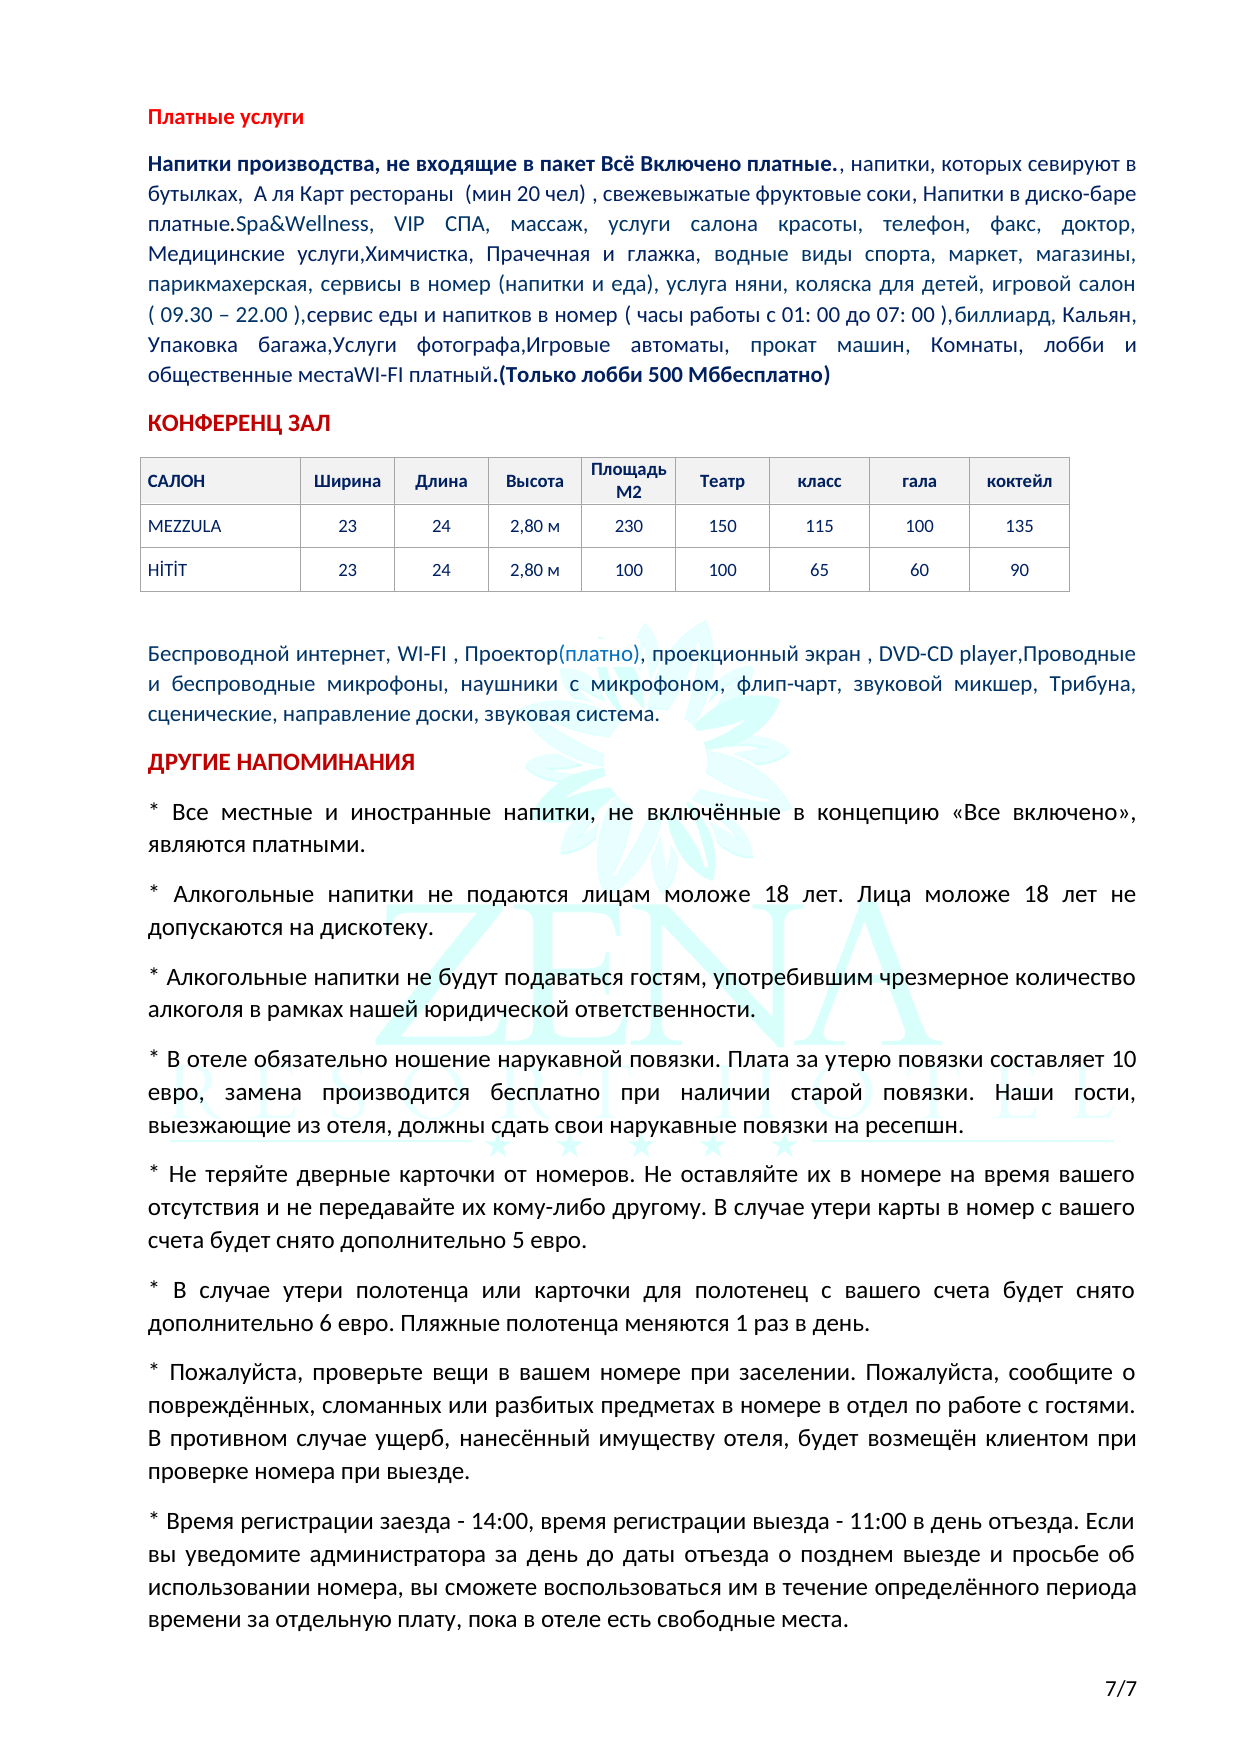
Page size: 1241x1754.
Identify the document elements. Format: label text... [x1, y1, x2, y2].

table_cell HİTİT [141, 548, 300, 591]
table_cell 2,80 м [489, 548, 581, 591]
table_cell 2,80 м [489, 505, 581, 547]
table_cell 230 [582, 505, 675, 547]
table_cell 23 [301, 548, 394, 591]
table_header Театр [676, 458, 769, 503]
text * Алкогольные напитки не будут подаваться гостям, употребившим чрезмерное количество алкоголя в рамках нашей юридической ответственности. [148, 961, 1137, 1024]
table_cell 100 [870, 505, 969, 547]
table_cell 24 [395, 548, 488, 591]
table_cell MEZZULA [141, 505, 300, 547]
table_cell 90 [970, 548, 1069, 591]
text * В отеле обязательно ношение нарукавной повязки. Плата за утерю повязки составляет 10 евро, замена производится бесплатно при наличии старой повязки. Наши гости, выезжающие из отеля, должны сдать свои нарукавные повязки на ресепшн. [148, 1043, 1137, 1139]
text * Не теряйте дверные карточки от номеров. Не оставляйте их в номере на время вашего отсутствия и не передавайте их кому-либо другому. В случае утери карты в номер с вашего счета будет снято дополнительно 5 евро. [148, 1159, 1137, 1255]
table_header САЛОН [141, 458, 300, 503]
text * Все местные и иностранные напитки, не включённые в концепцию «Все включено», являются платными. [148, 796, 1137, 859]
text Платные услуги [148, 102, 1137, 130]
text * Алкогольные напитки не подаются лицам моложе 18 лет. Лица моложе 18 лет не допускаются на дискотеку. [148, 878, 1137, 942]
table_cell 115 [770, 505, 869, 547]
table_header гала [870, 458, 969, 503]
table_header Длина [395, 458, 488, 503]
table_cell 23 [301, 505, 394, 547]
text Беспроводной интернет, WI-FI , Проектор(платно), проекционный экран , DVD-CD player,Проводные и беспроводные микрофоны, наушники с микрофоном, флип-чарт, звуковой микшер, Трибуна, сценические, направление доски, звуковая система. [148, 639, 1137, 727]
table_cell 150 [676, 505, 769, 547]
table_cell 135 [970, 505, 1069, 547]
table_header класс [770, 458, 869, 503]
text Напитки производства, не входящие в пакет Всё Включено платные., напитки, которых севируют в бутылках, А ля Карт рестораны (мин 20 чел) , свежевыжатые фруктовые соки, Напитки в диско-баре платные.Spa&Wellness, VIP СПА, массаж, услуги салона красоты, телефон, факс, доктор, Медицинские услуги,Химчистка, Прачечная и глажка, водные виды спорта, маркет, магазины, парикмахерская, сервисы в номер (напитки и еда), услуга няни, коляска для детей, игровой салон ( 09.30 – 22.00 ),сервис еды и напитков в номер ( часы работы с 01: 00 до 07: 00 ),биллиард, Кальян, Упаковка багажа,Услуги фотографа,Игровые автоматы, прокат машин, Комнаты, лобби и общественные местаWI-FI платный.(Только лобби 500 Мббесплатно) [148, 149, 1137, 388]
text * Время регистрации заезда - 14:00, время регистрации выезда - 11:00 в день отъезда. Если вы уведомите администратора за день до даты отъезда о позднем выезде и просьбе об использовании номера, вы сможете воспользоваться им в течение определённого периода времени за отдельную плату, пока в отеле есть свободные места. [148, 1505, 1137, 1634]
table_header Площадь M2 [582, 458, 675, 503]
table_cell 65 [770, 548, 869, 591]
table_header Ширина [301, 458, 394, 503]
table_cell 100 [676, 548, 769, 591]
table_cell 100 [582, 548, 675, 591]
text КОНФЕРЕНЦ ЗАЛ [148, 407, 1137, 437]
text * В случае утери полотенца или карточки для полотенец с вашего счета будет снято дополнительно 6 евро. Пляжные полотенца меняются 1 раз в день. [148, 1274, 1137, 1337]
table_cell 60 [870, 548, 969, 591]
text ДРУГИЕ НАПОМИНАНИЯ [148, 746, 1137, 777]
table_header коктейл [970, 458, 1069, 503]
table_header Высота [489, 458, 581, 503]
table_cell 24 [395, 505, 488, 547]
text * Пожалуйста, проверьте вещи в вашем номере при заселении. Пожалуйста, сообщите о повреждённых, сломанных или разбитых предметах в номере в отдел по работе с гостями. В противном случае ущерб, нанесённый имуществу отеля, будет возмещён клиентом при проверке номера при выезде. [148, 1357, 1137, 1486]
